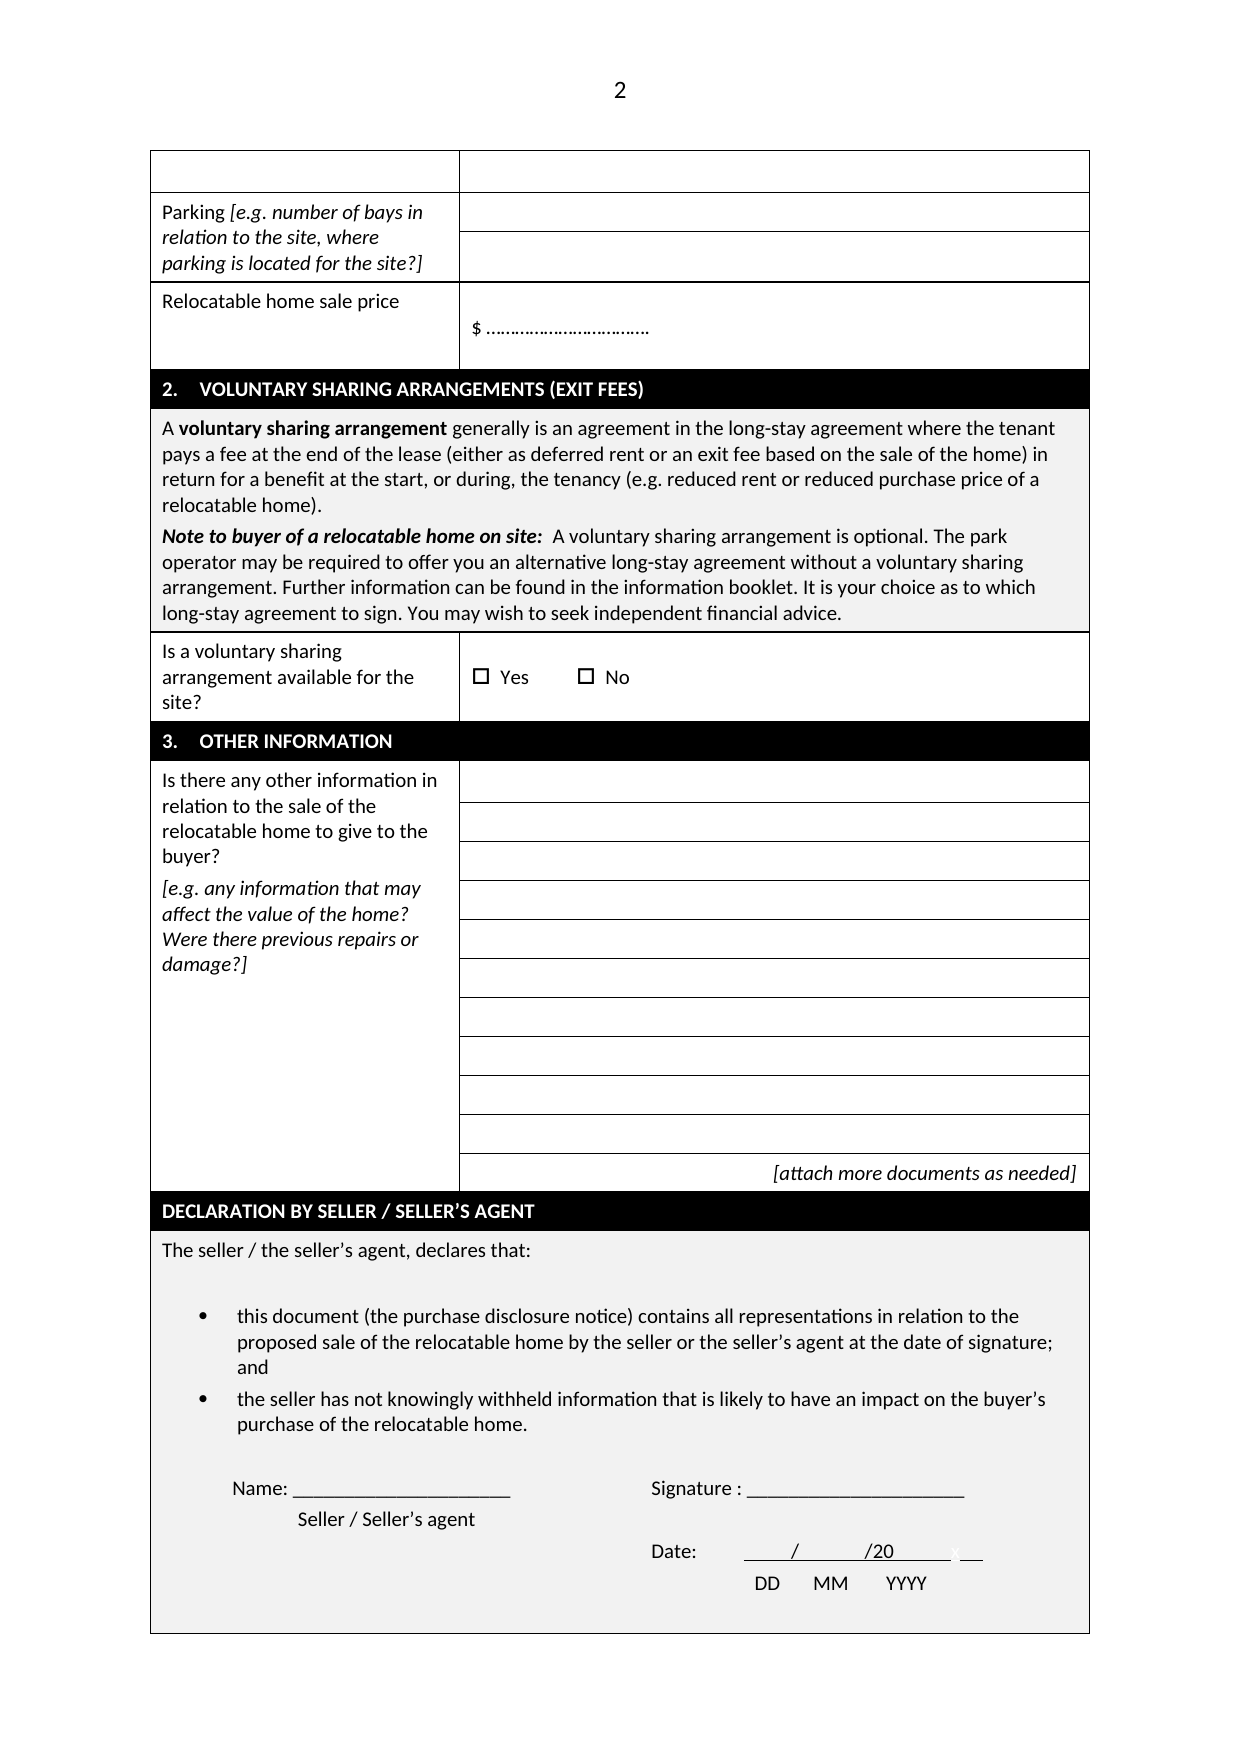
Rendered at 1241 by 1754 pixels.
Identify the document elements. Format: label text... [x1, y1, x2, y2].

table_cell The seller / the seller’s agent, declares that: this document (the purchase disclosure notice) contains all representations in relation to the proposed sale of the relocatable home by the seller or the seller’s agent at the date of signature; and the seller has not knowingly withheld information that is likely to have an impact on the buyer’s purchase of the relocatable home. [151, 1231, 1089, 1633]
table_cell $ ……………………………. [460, 283, 1089, 369]
table_cell [460, 193, 1089, 231]
table_cell Relocatable home sale price [151, 283, 459, 369]
table_cell Parking [e.g. number of bays in relation to the site, where parking is located for the site?] [151, 193, 459, 281]
table_cell VOLUNTARY SHARING ARRANGEMENTS (EXIT FEES) [151, 370, 1089, 408]
table_cell [460, 803, 1089, 841]
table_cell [460, 151, 1089, 192]
table_cell [460, 232, 1089, 281]
table_cell [460, 998, 1089, 1036]
table_cell A voluntary sharing arrangement generally is an agreement in the long-stay agreement where the tenant pays a fee at the end of the lease (either as deferred rent or an exit fee based on the sale of the home) in return for a benefit at the start, or during, the tenancy (e.g. reduced rent or reduced purchase price of a relocatable home). Note to buyer of a relocatable home on site: A voluntary sharing arrangement is optional. The park operator may be required to offer you an alternative long-stay agreement without a voluntary sharing arrangement. Further information can be found in the information booklet. It is your choice as to which long-stay agreement to sign. You may wish to seek independent financial advice. [151, 409, 1089, 631]
table_cell Is there any other information in relation to the sale of the relocatable home to give to the buyer? [e.g. any information that may affect the value of the home? Were there previous repairs or damage?] [151, 761, 459, 1191]
table_cell [460, 920, 1089, 958]
table_cell DECLARATION BY SELLER / SELLER’S AGENT [151, 1193, 1089, 1230]
table_cell OTHER INFORMATION [151, 722, 1089, 760]
table_cell [460, 881, 1089, 919]
table_cell [460, 1076, 1089, 1113]
table_cell Is a voluntary sharing arrangement available for the site? [151, 633, 459, 721]
table_cell [460, 959, 1089, 997]
table_cell [460, 1115, 1089, 1152]
table_cell Yes No [460, 633, 1089, 721]
table_cell [460, 842, 1089, 880]
table_cell [460, 1037, 1089, 1074]
table_cell [460, 761, 1089, 802]
table_cell [attach more documents as needed] [460, 1154, 1089, 1191]
